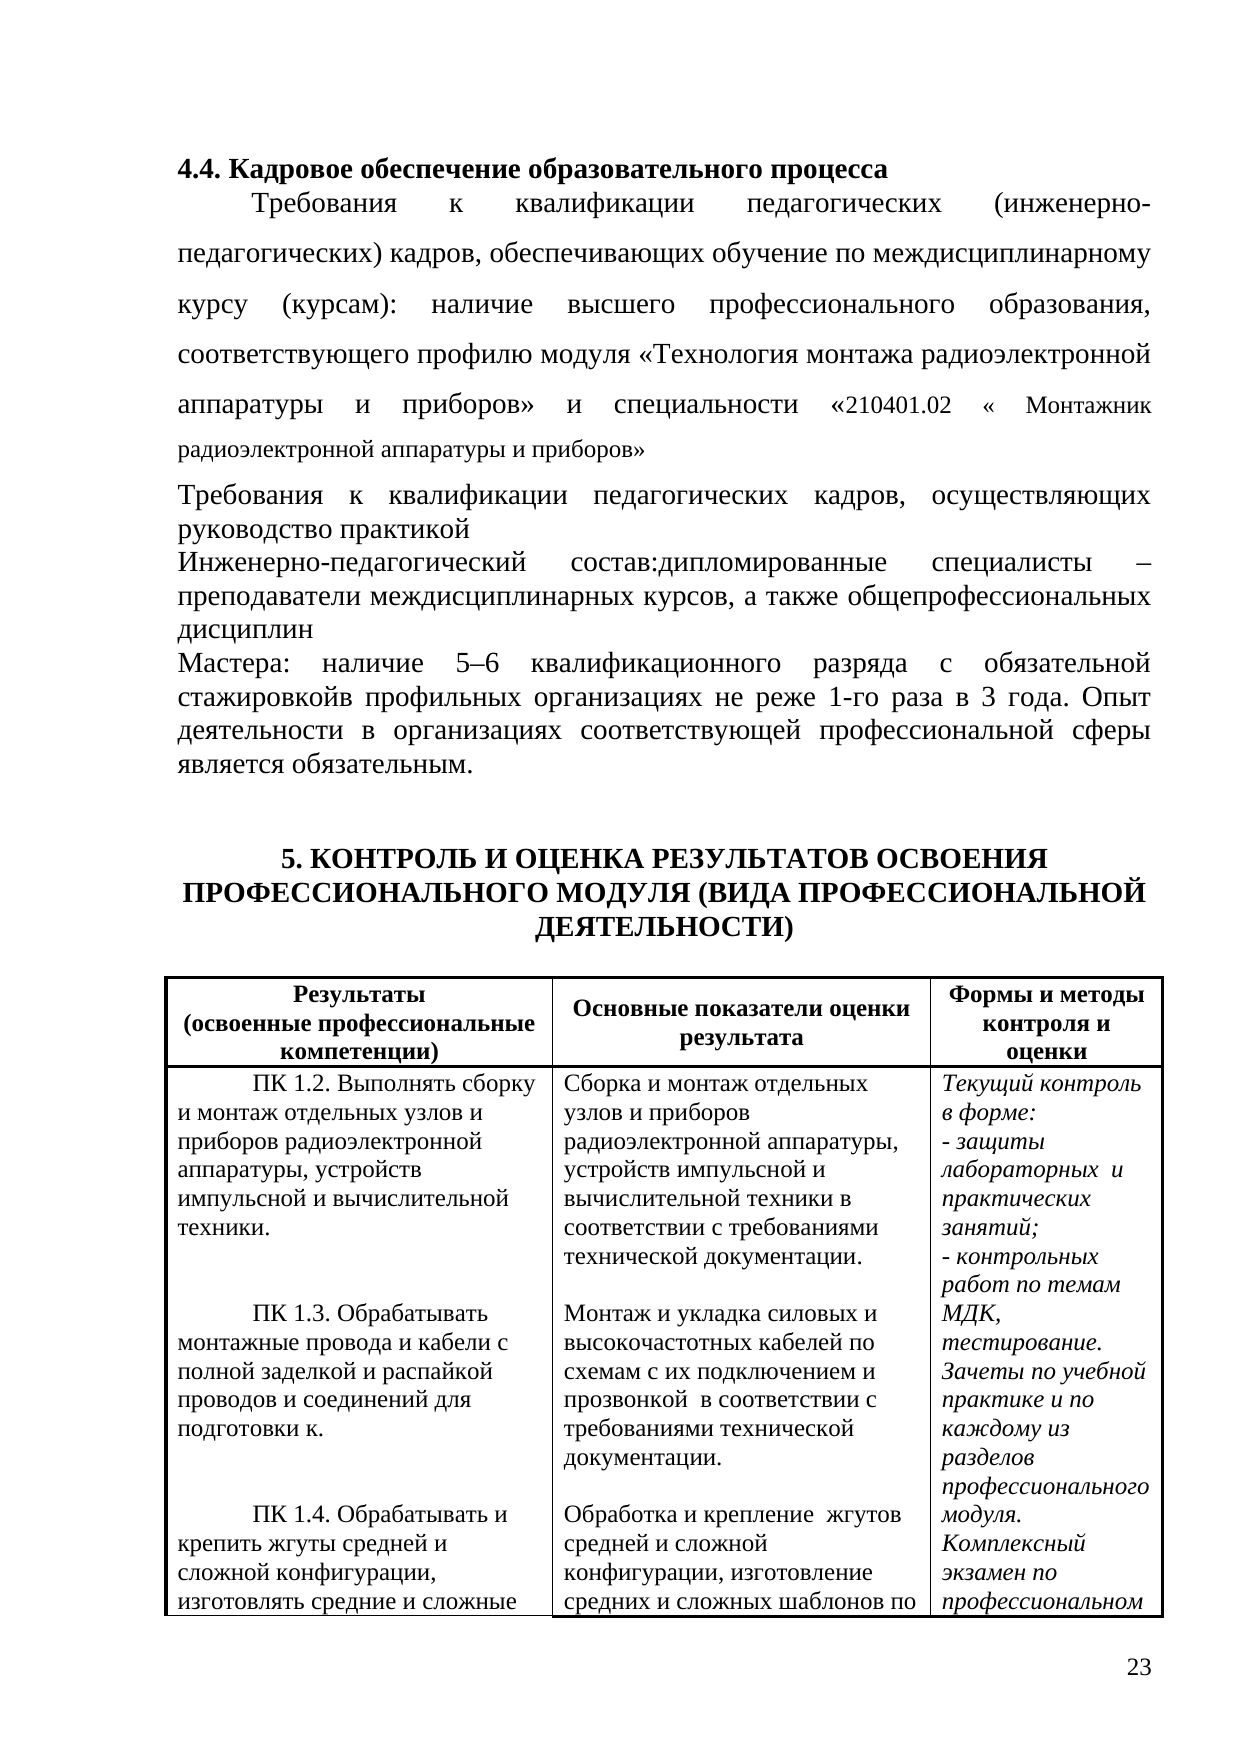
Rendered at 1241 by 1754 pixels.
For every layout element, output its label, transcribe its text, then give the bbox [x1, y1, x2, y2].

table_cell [168, 1068, 552, 1614]
table_header Формы и методы контроля и оценки [931, 979, 1161, 1065]
subtitle 5. Контроль и оценка результатов освоения профессионального модуля (вида профессиональной деятельности) [177, 842, 1152, 942]
subtitle Мастера: наличие 5–6 квалификационного разряда с обязательной стажировкойв профильных организациях не реже 1-го раза в 3 года. Опыт деятельности в организациях соответствующей профессиональной сферы является обязательным. [177, 645, 1152, 779]
table_header Результаты (освоенные профессиональные компетенции) [168, 979, 552, 1065]
text Инженерно-педагогический состав:дипломированные специалисты – преподаватели междисциплинарных курсов, а также общепрофессиональных дисциплин [177, 544, 1152, 645]
subtitle 4.4. Кадровое обеспечение образовательного процесса [177, 152, 1152, 185]
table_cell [931, 1068, 1161, 1614]
text Требования к квалификации педагогических кадров, осуществляющих руководство практикой [177, 477, 1152, 544]
table_header Основные показатели оценки результата [553, 979, 930, 1065]
text Требования к квалификации педагогических (инженерно-педагогических) кадров, обеспечивающих обучение по междисциплинарному курсу (курсам): наличие высшего профессионального образования, соответствующего профилю модуля «Технология монтажа радиоэлектронной аппаратуры и приборов» и специальности «210401.02 « Монтажник радиоэлектронной аппаратуры и приборов» [177, 185, 1152, 463]
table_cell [553, 1068, 930, 1614]
